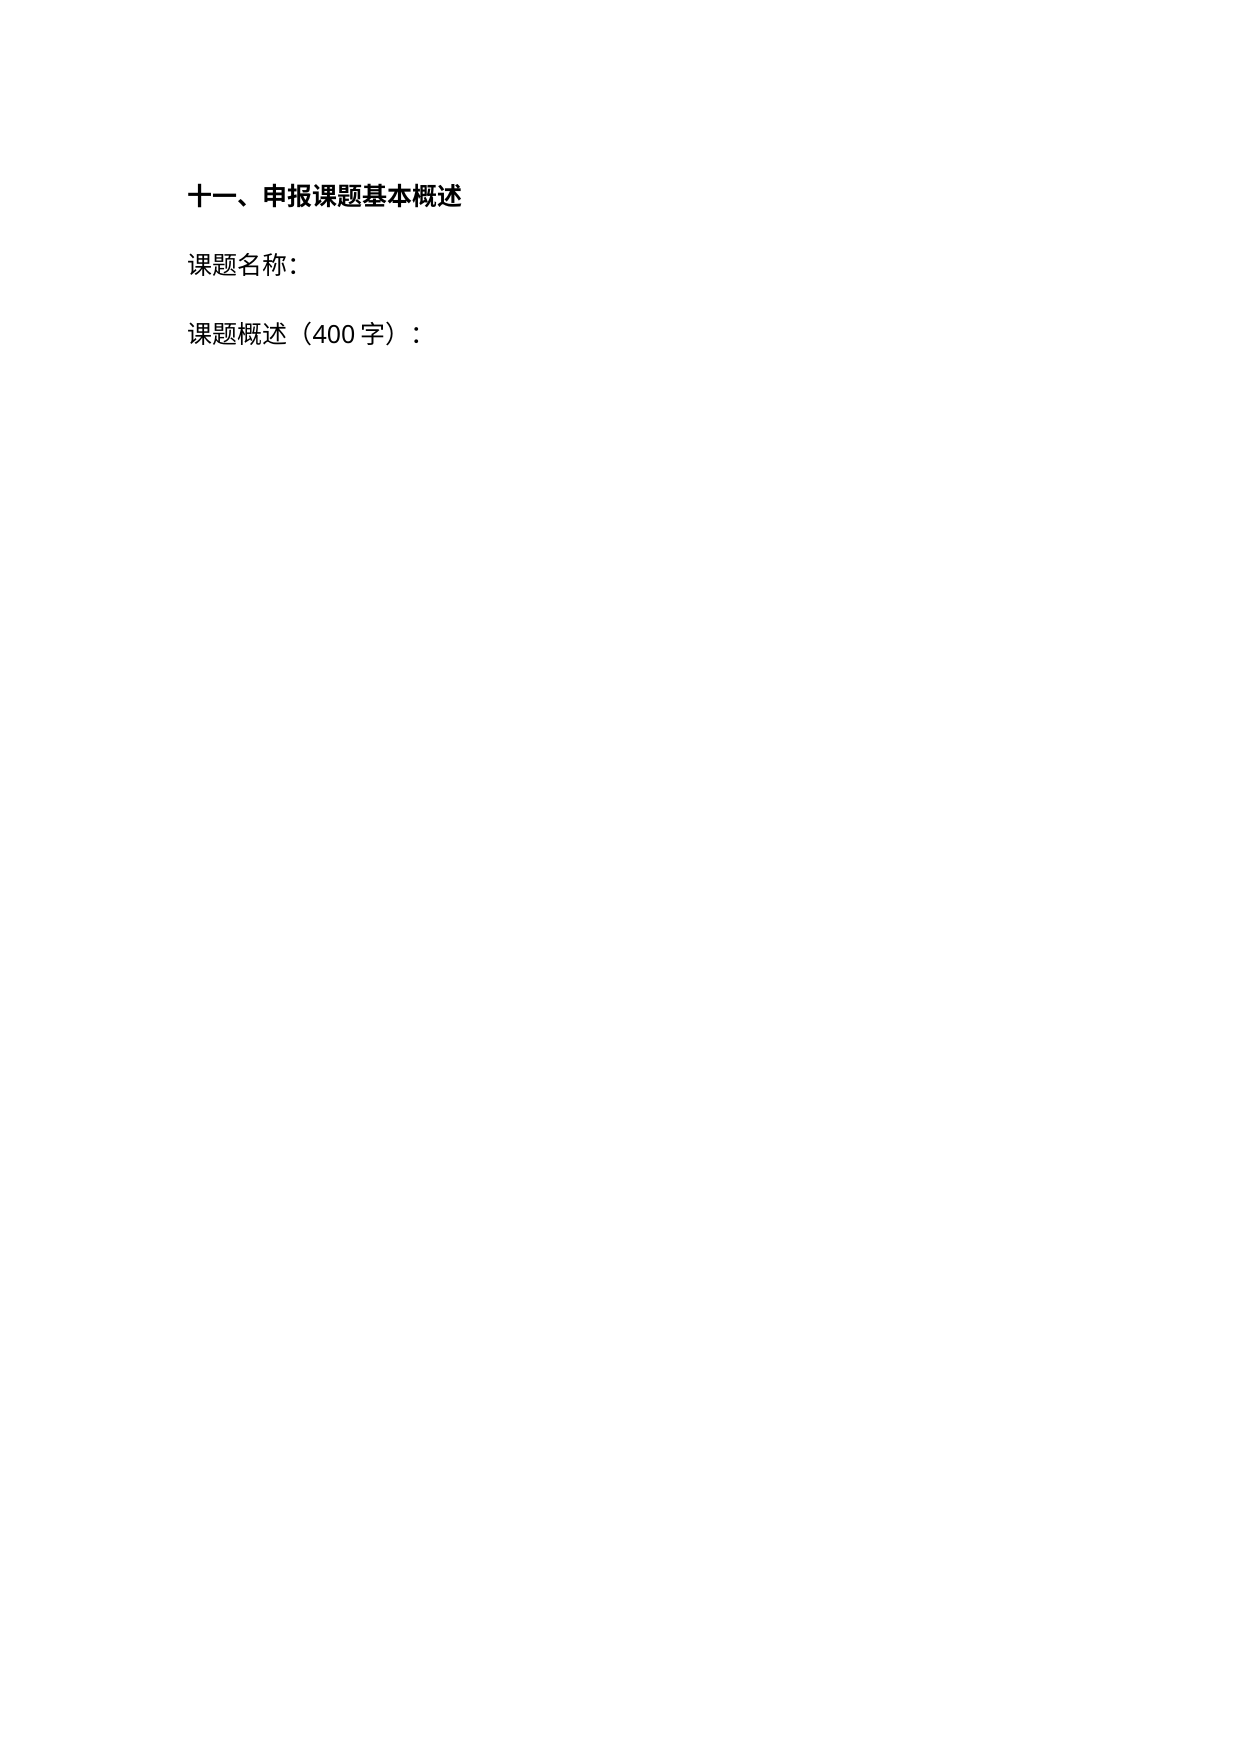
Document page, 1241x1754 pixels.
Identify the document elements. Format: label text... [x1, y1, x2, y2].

text 课题概述（400字）： [187, 300, 1053, 365]
text 课题名称： [187, 231, 1053, 296]
text 十一、申报课题基本概述 [187, 162, 1053, 227]
